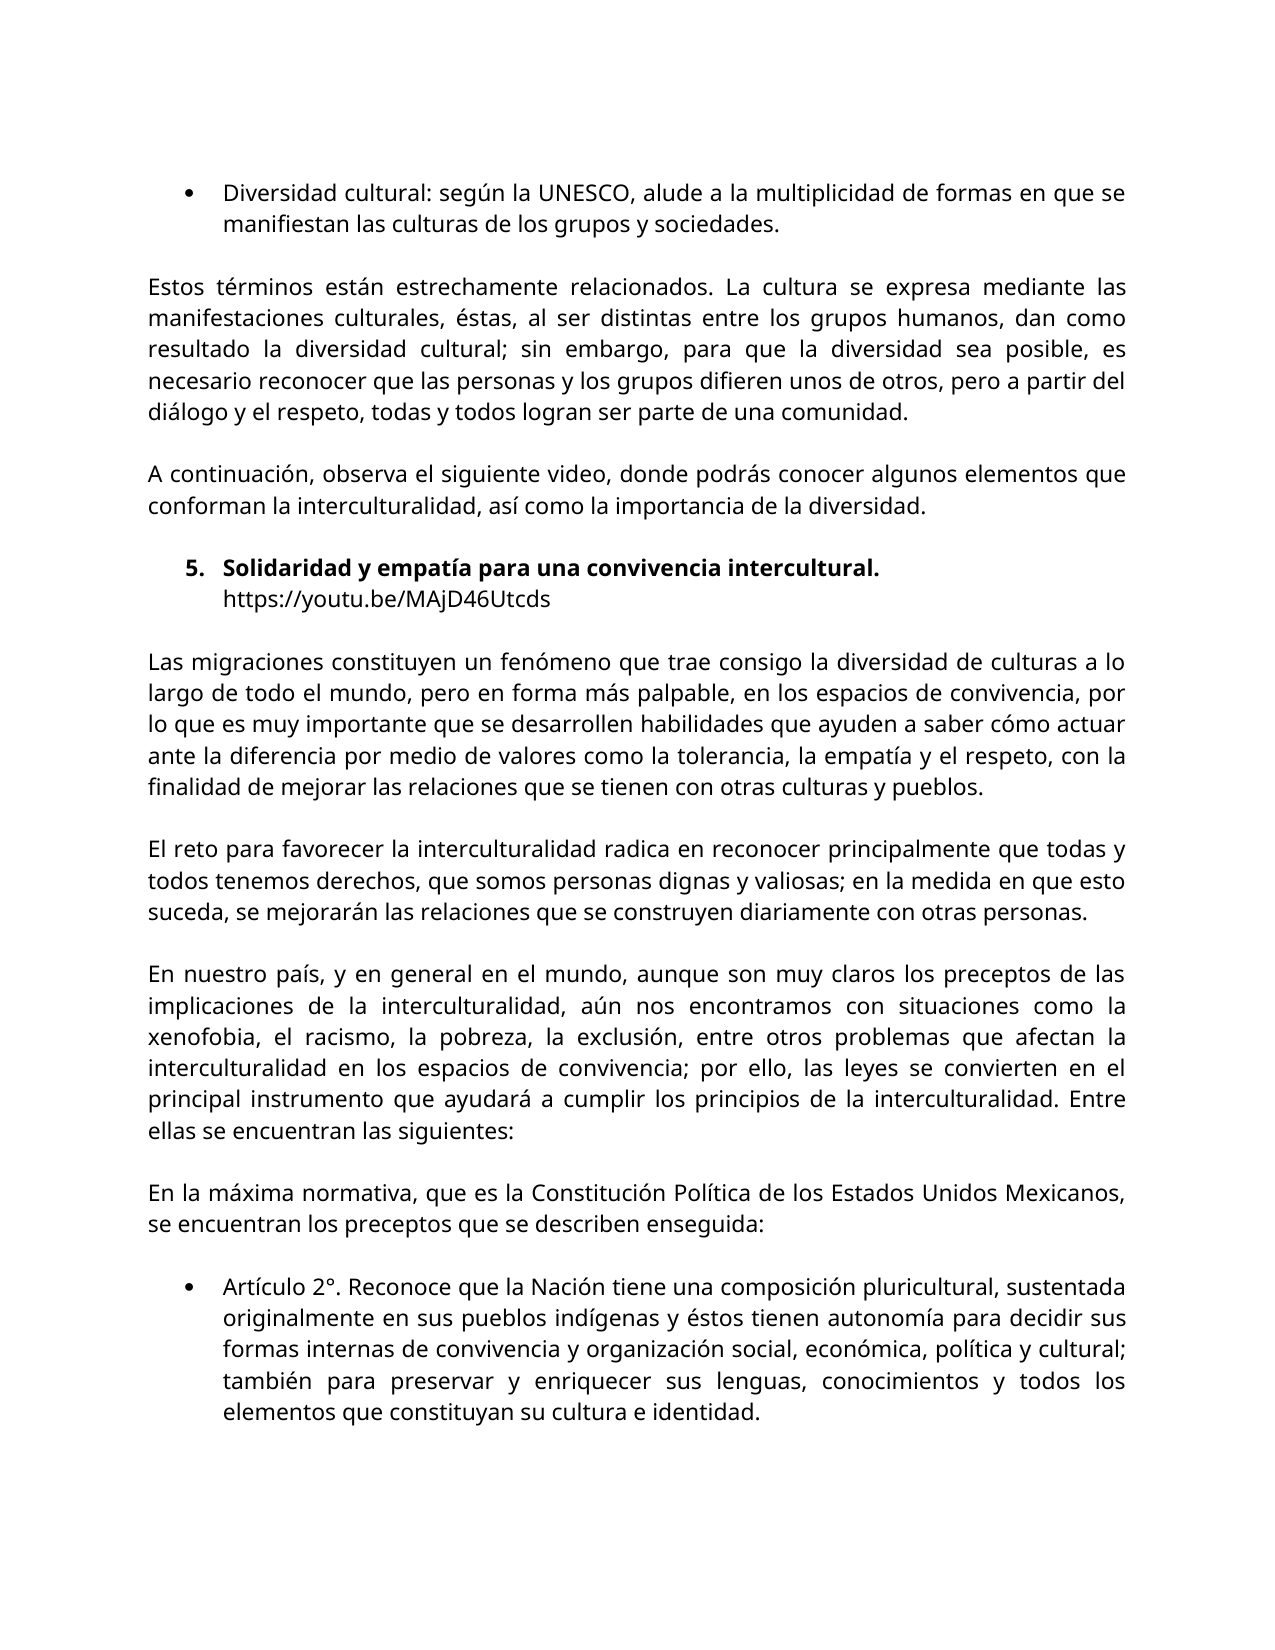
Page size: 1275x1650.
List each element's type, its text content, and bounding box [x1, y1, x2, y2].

list Artículo 2°. Reconoce que la Nación tiene una composición pluricultural, sustentada originalmente en sus pueblos indígenas y éstos tienen autonomía para decidir sus formas internas de convivencia y organización social, económica, política y cultural; también para preservar y enriquecer sus lenguas, conocimientos y todos los elementos que constituyan su cultura e identidad. [185, 1271, 1127, 1427]
text A continuación, observa el siguiente video, donde podrás conocer algunos elementos que conforman la interculturalidad, así como la importancia de la diversidad. [148, 458, 1127, 521]
text Las migraciones constituyen un fenómeno que trae consigo la diversidad de culturas a lo largo de todo el mundo, pero en forma más palpable, en los espacios de convivencia, por lo que es muy importante que se desarrollen habilidades que ayuden a saber cómo actuar ante la diferencia por medio de valores como la tolerancia, la empatía y el respeto, con la finalidad de mejorar las relaciones que se tienen con otras culturas y pueblos. [148, 646, 1127, 802]
text En nuestro país, y en general en el mundo, aunque son muy claros los preceptos de las implicaciones de la interculturalidad, aún nos encontramos con situaciones como la xenofobia, el racismo, la pobreza, la exclusión, entre otros problemas que afectan la interculturalidad en los espacios de convivencia; por ello, las leyes se convierten en el principal instrumento que ayudará a cumplir los principios de la interculturalidad. Entre ellas se encuentran las siguientes: [148, 958, 1127, 1146]
text En la máxima normativa, que es la Constitución Política de los Estados Unidos Mexicanos, se encuentran los preceptos que se describen enseguida: [148, 1177, 1127, 1240]
text El reto para favorecer la interculturalidad radica en reconocer principalmente que todas y todos tenemos derechos, que somos personas dignas y valiosas; en la medida en que esto suceda, se mejorarán las relaciones que se construyen diariamente con otras personas. [148, 833, 1127, 927]
list https://youtu.be/MAjD46Utcds [223, 583, 1127, 615]
list Solidaridad y empatía para una convivencia intercultural. [185, 552, 1127, 583]
list Diversidad cultural: según la UNESCO, alude a la multiplicidad de formas en que se manifiestan las culturas de los grupos y sociedades. [185, 177, 1127, 240]
text Estos términos están estrechamente relacionados. La cultura se expresa mediante las manifestaciones culturales, éstas, al ser distintas entre los grupos humanos, dan como resultado la diversidad cultural; sin embargo, para que la diversidad sea posible, es necesario reconocer que las personas y los grupos difieren unos de otros, pero a partir del diálogo y el respeto, todas y todos logran ser parte de una comunidad. [148, 271, 1127, 427]
